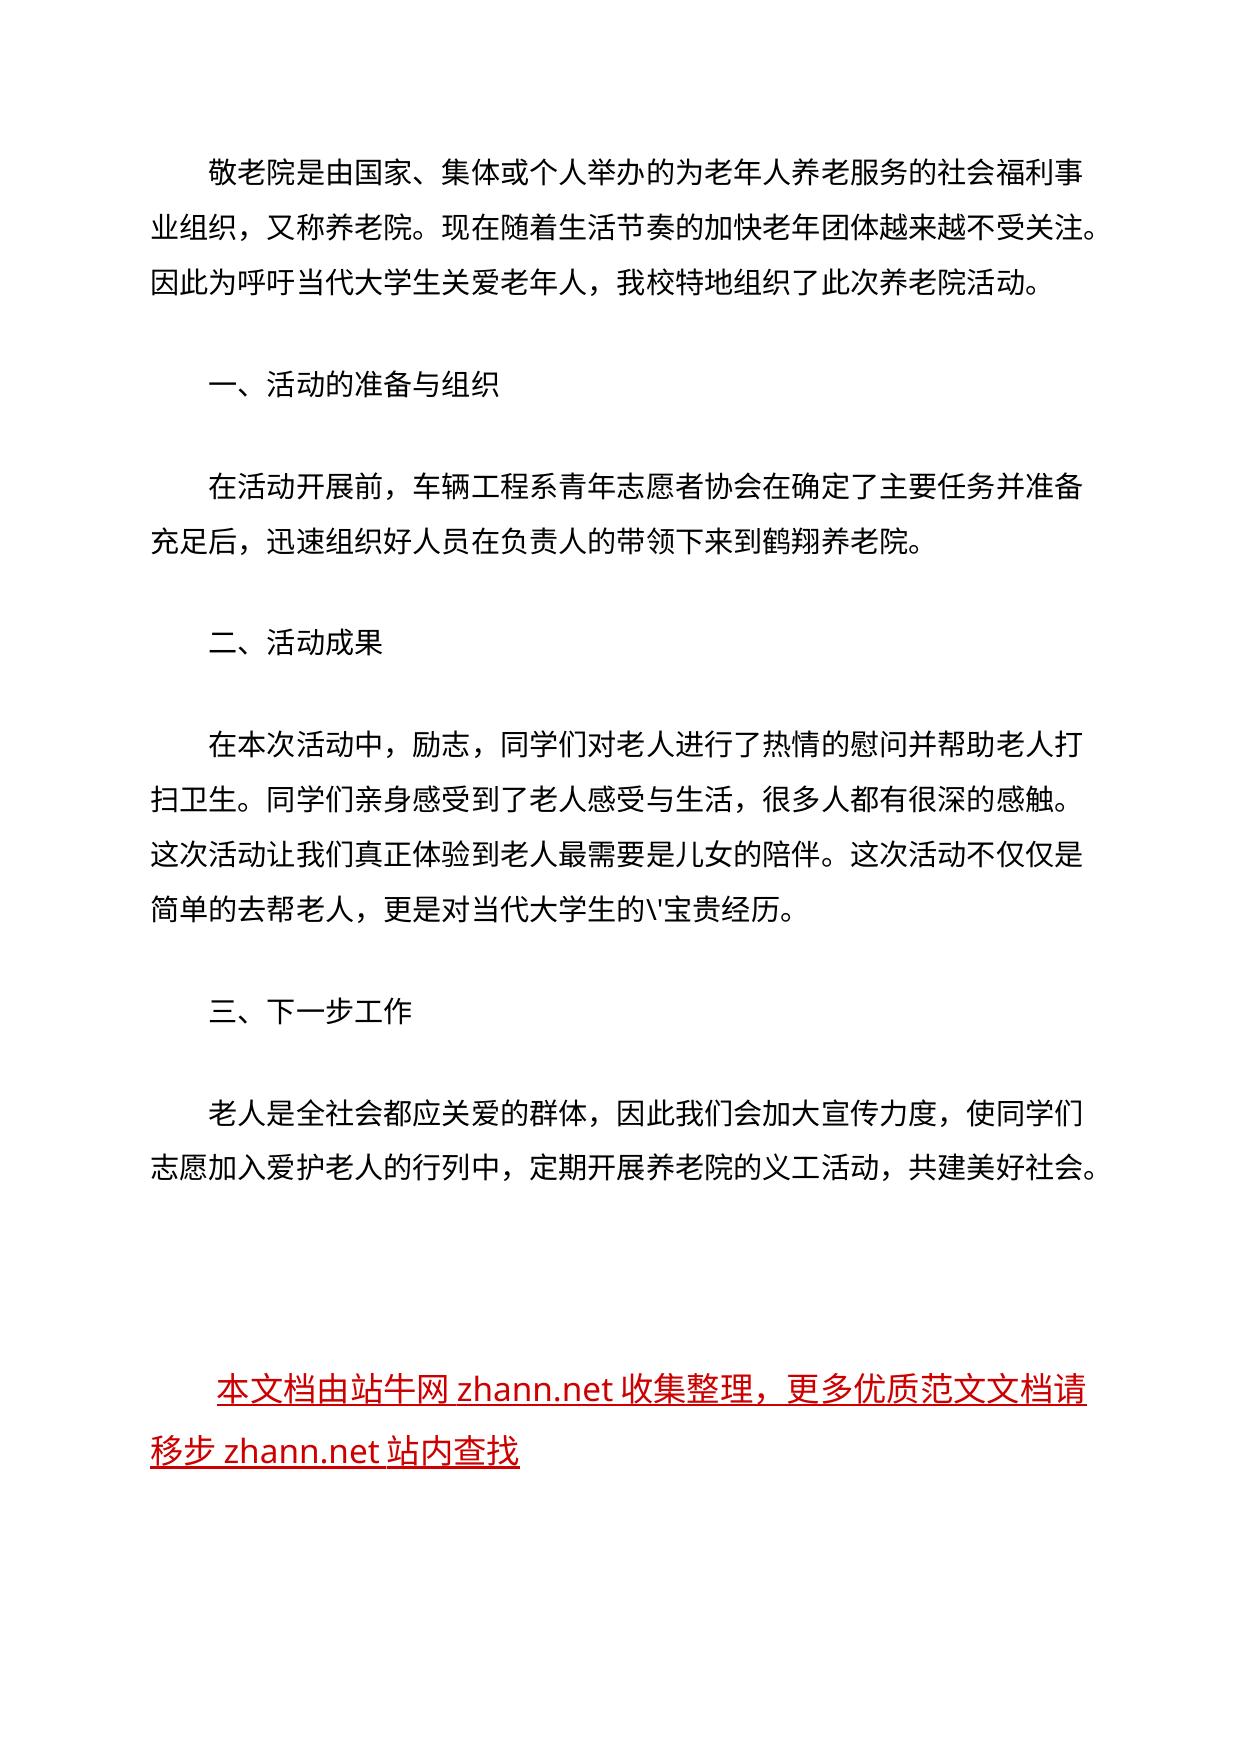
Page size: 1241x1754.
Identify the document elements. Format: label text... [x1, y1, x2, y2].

text 本文档由站牛网zhann.net收集整理，更多优质范文文档请移步zhann.net站内查找 [150, 1362, 1090, 1473]
text 三、下一步工作 [150, 988, 1090, 1031]
text 在活动开展前，车辆工程系青年志愿者协会在确定了主要任务并准备充足后，迅速组织好人员在负责人的带领下来到鹤翔养老院。 [150, 463, 1090, 561]
text 一、活动的准备与组织 [150, 362, 1090, 404]
text 敬老院是由国家、集体或个人举办的为老年人养老服务的社会福利事业组织，又称养老院。现在随着生活节奏的加快老年团体越来越不受关注。因此为呼吁当代大学生关爱老年人，我校特地组织了此次养老院活动。 [150, 150, 1090, 302]
text 二、活动成果 [150, 620, 1090, 662]
text 老人是全社会都应关爱的群体，因此我们会加大宣传力度，使同学们志愿加入爱护老人的行列中，定期开展养老院的义工活动，共建美好社会。 [150, 1090, 1090, 1187]
text 在本次活动中，励志，同学们对老人进行了热情的慰问并帮助老人打扫卫生。同学们亲身感受到了老人感受与生活，很多人都有很深的感触。这次活动让我们真正体验到老人最需要是儿女的陪伴。这次活动不仅仅是简单的去帮老人，更是对当代大学生的\'宝贵经历。 [150, 722, 1090, 929]
